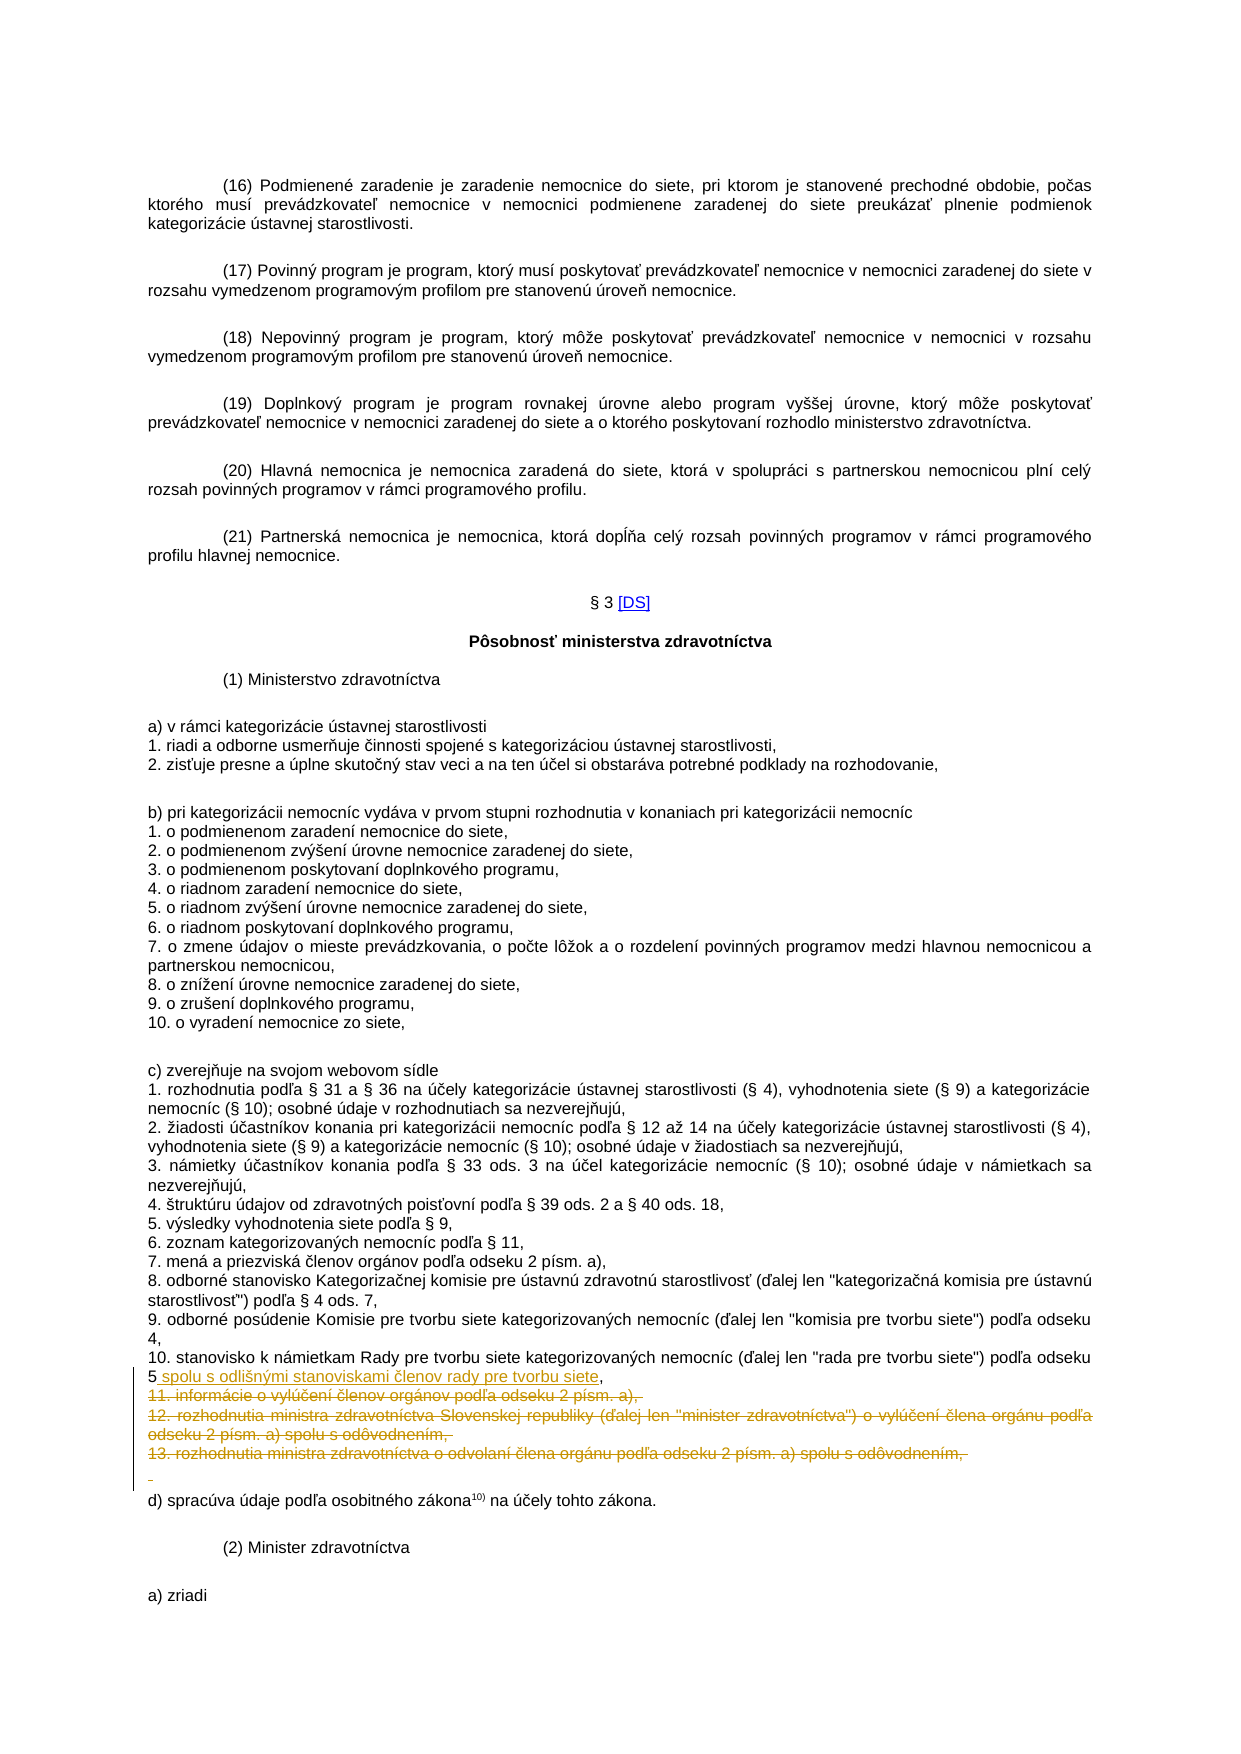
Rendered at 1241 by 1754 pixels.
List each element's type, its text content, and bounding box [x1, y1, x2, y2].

text 7. o zmene údajov o mieste prevádzkovania, o počte lôžok a o rozdelení povinných programov medzi hlavnou nemocnicou a partnerskou nemocnicou, [148, 937, 1092, 975]
text a) zriadi [148, 1585, 1092, 1604]
text c) zverejňuje na svojom webovom sídle [148, 1060, 1092, 1079]
text (21) Partnerská nemocnica je nemocnica, ktorá dopĺňa celý rozsah povinných programov v rámci programového profilu hlavnej nemocnice. [148, 527, 1092, 565]
text 2. o podmienenom zvýšení úrovne nemocnice zaradenej do siete, [148, 841, 1092, 860]
text 6. zoznam kategorizovaných nemocníc podľa § 11, [148, 1233, 1092, 1252]
text § 3 [DS] [148, 593, 1092, 612]
text (19) Doplnkový program je program rovnakej úrovne alebo program vyššej úrovne, ktorý môže poskytovať prevádzkovateľ nemocnice v nemocnici zaradenej do siete a o ktorého poskytovaní rozhodlo ministerstvo zdravotníctva. [148, 394, 1092, 432]
text 1. o podmienenom zaradení nemocnice do siete, [148, 822, 1092, 841]
text 1. riadi a odborne usmerňuje činnosti spojené s kategorizáciou ústavnej starostlivosti, [148, 736, 1092, 755]
text d) spracúva údaje podľa osobitného zákona10) na účely tohto zákona. [148, 1491, 1092, 1510]
text (17) Povinný program je program, ktorý musí poskytovať prevádzkovateľ nemocnice v nemocnici zaradenej do siete v rozsahu vymedzenom programovým profilom pre stanovenú úroveň nemocnice. [148, 261, 1092, 299]
text 8. odborné stanovisko Kategorizačnej komisie pre ústavnú zdravotnú starostlivosť (ďalej len "kategorizačná komisia pre ústavnú starostlivosť") podľa § 4 ods. 7, [148, 1271, 1092, 1309]
text 3. o podmienenom poskytovaní doplnkového programu, [148, 860, 1092, 879]
text (18) Nepovinný program je program, ktorý môže poskytovať prevádzkovateľ nemocnice v nemocnici v rozsahu vymedzenom programovým profilom pre stanovenú úroveň nemocnice. [148, 328, 1092, 366]
text a) v rámci kategorizácie ústavnej starostlivosti [148, 717, 1092, 736]
text Pôsobnosť ministerstva zdravotníctva [148, 631, 1092, 651]
text (20) Hlavná nemocnica je nemocnica zaradená do siete, ktorá v spolupráci s partnerskou nemocnicou plní celý rozsah povinných programov v rámci programového profilu. [148, 460, 1092, 499]
text 8. o znížení úrovne nemocnice zaradenej do siete, [148, 975, 1092, 994]
text 1. rozhodnutia podľa § 31 a § 36 na účely kategorizácie ústavnej starostlivosti (§ 4), vyhodnotenia siete (§ 9) a kategorizácie nemocníc (§ 10); osobné údaje v rozhodnutiach sa nezverejňujú, [148, 1079, 1092, 1118]
text 6. o riadnom poskytovaní doplnkového programu, [148, 917, 1092, 937]
text 10. stanovisko k námietkam Rady pre tvorbu siete kategorizovaných nemocníc (ďalej len "rada pre tvorbu siete") podľa odseku 5, [148, 1348, 1092, 1386]
text 3. námietky účastníkov konania podľa § 33 ods. 3 na účel kategorizácie nemocníc (§ 10); osobné údaje v námietkach sa nezverejňujú, [148, 1156, 1092, 1194]
text 5. výsledky vyhodnotenia siete podľa § 9, [148, 1214, 1092, 1233]
text 4. štruktúru údajov od zdravotných poisťovní podľa § 39 ods. 2 a § 40 ods. 18, [148, 1194, 1092, 1214]
text (2) Minister zdravotníctva [148, 1538, 1092, 1557]
text 5. o riadnom zvýšení úrovne nemocnice zaradenej do siete, [148, 898, 1092, 917]
text 10. o vyradení nemocnice zo siete, [148, 1013, 1092, 1032]
text (16) Podmienené zaradenie je zaradenie nemocnice do siete, pri ktorom je stanovené prechodné obdobie, počas ktorého musí prevádzkovateľ nemocnice v nemocnici podmienene zaradenej do siete preukázať plnenie podmienok kategorizácie ústavnej starostlivosti. [148, 176, 1092, 233]
text 2. žiadosti účastníkov konania pri kategorizácii nemocníc podľa § 12 až 14 na účely kategorizácie ústavnej starostlivosti (§ 4), vyhodnotenia siete (§ 9) a kategorizácie nemocníc (§ 10); osobné údaje v žiadostiach sa nezverejňujú, [148, 1118, 1092, 1156]
text b) pri kategorizácii nemocníc vydáva v prvom stupni rozhodnutia v konaniach pri kategorizácii nemocníc [148, 802, 1092, 822]
text 9. odborné posúdenie Komisie pre tvorbu siete kategorizovaných nemocníc (ďalej len "komisia pre tvorbu siete") podľa odseku 4, [148, 1309, 1092, 1348]
text 4. o riadnom zaradení nemocnice do siete, [148, 879, 1092, 898]
text 7. mená a priezviská členov orgánov podľa odseku 2 písm. a), [148, 1252, 1092, 1271]
text 2. zisťuje presne a úplne skutočný stav veci a na ten účel si obstaráva potrebné podklady na rozhodovanie, [148, 755, 1092, 774]
text 9. o zrušení doplnkového programu, [148, 994, 1092, 1013]
text (1) Ministerstvo zdravotníctva [148, 670, 1092, 689]
